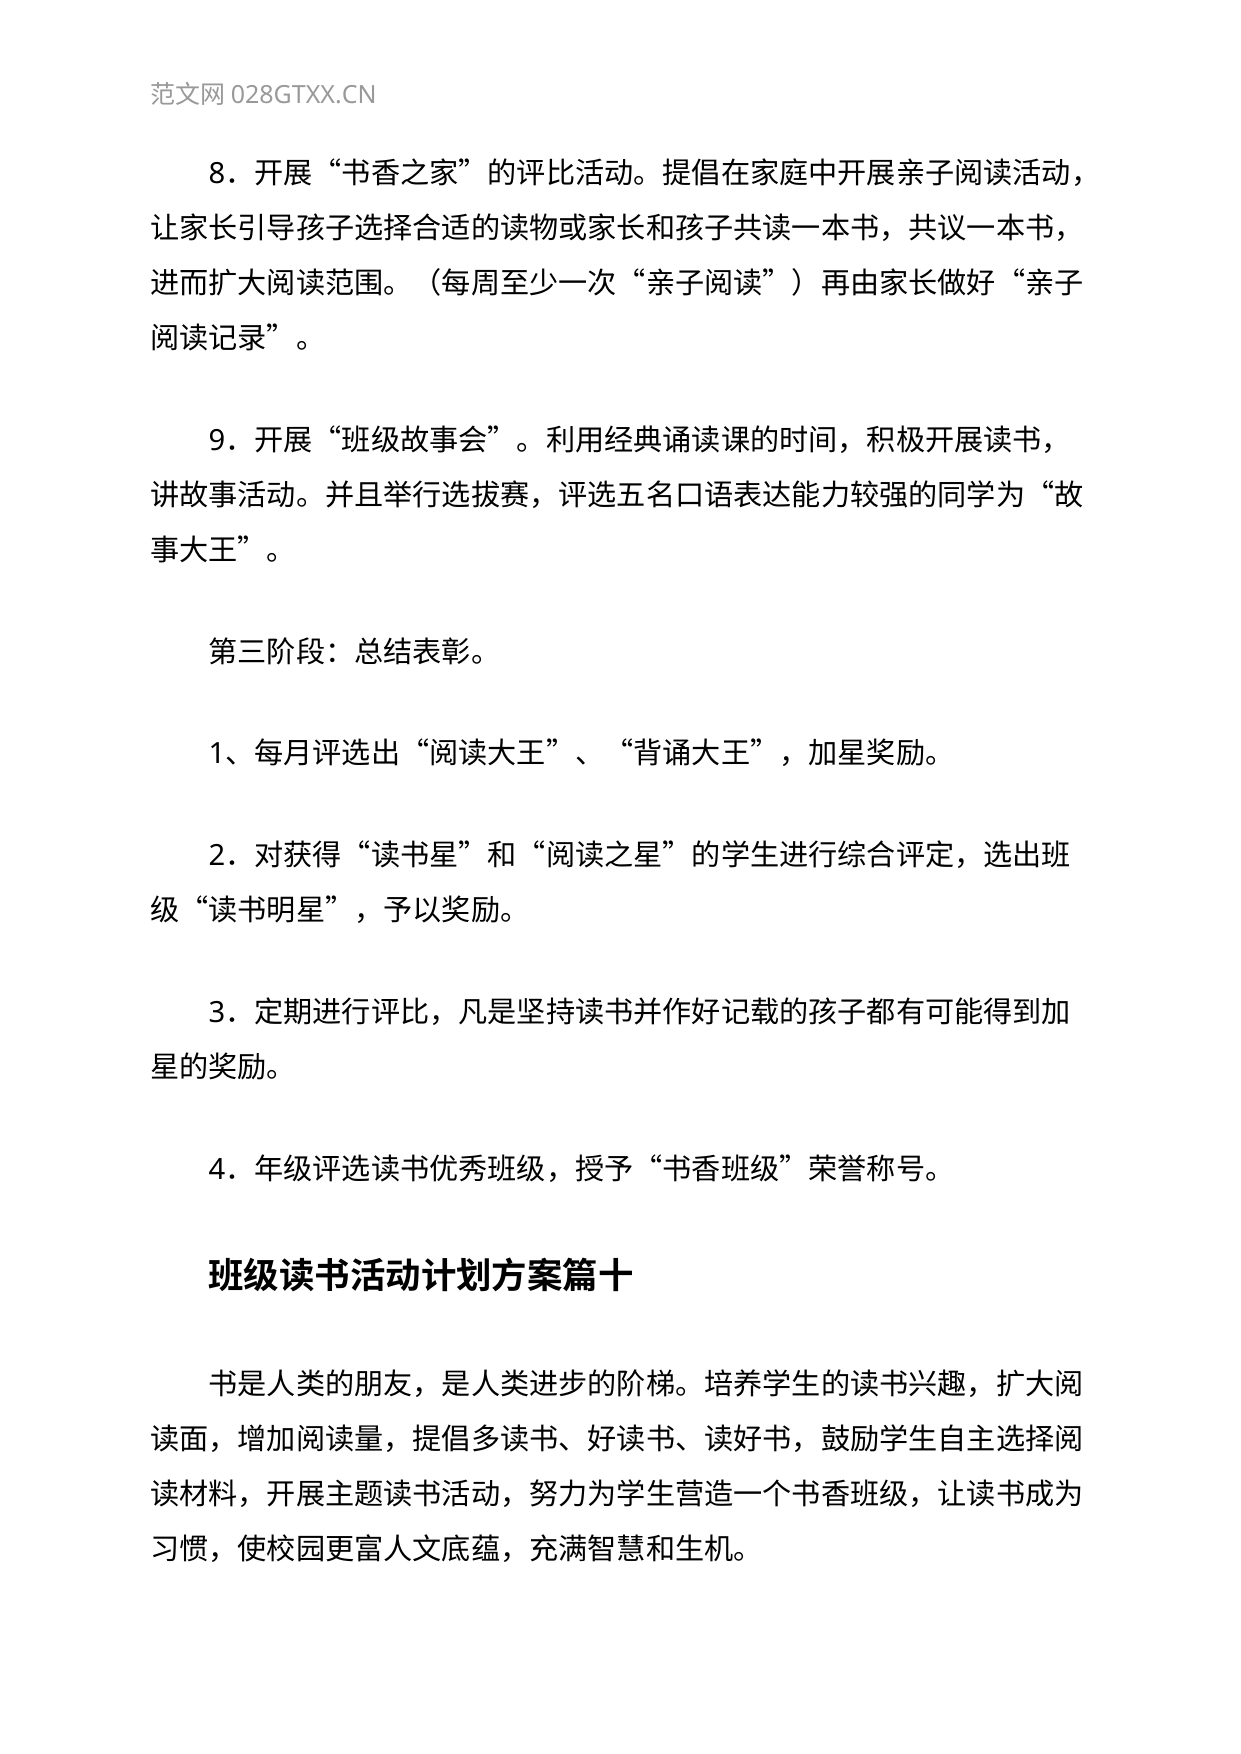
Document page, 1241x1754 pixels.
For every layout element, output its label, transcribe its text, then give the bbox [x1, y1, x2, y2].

text 3．定期进行评比，凡是坚持读书并作好记载的孩子都有可能得到加星的奖励。 [150, 989, 1090, 1086]
text 书是人类的朋友，是人类进步的阶梯。培养学生的读书兴趣，扩大阅读面，增加阅读量，提倡多读书、好读书、读好书，鼓励学生自主选择阅读材料，开展主题读书活动，努力为学生营造一个书香班级，让读书成为习惯，使校园更富人文底蕴，充满智慧和生机。 [150, 1361, 1090, 1568]
text 1、每月评选出“阅读大王”、“背诵大王”，加星奖励。 [150, 730, 1090, 772]
text 班级读书活动计划方案篇十 [150, 1247, 1090, 1299]
text 8．开展“书香之家”的评比活动。提倡在家庭中开展亲子阅读活动，让家长引导孩子选择合适的读物或家长和孩子共读一本书，共议一本书，进而扩大阅读范围。（每周至少一次“亲子阅读”）再由家长做好“亲子阅读记录”。 [150, 150, 1090, 357]
text 9．开展“班级故事会”。利用经典诵读课的时间，积极开展读书，讲故事活动。并且举行选拔赛，评选五名口语表达能力较强的同学为“故事大王”。 [150, 417, 1090, 569]
text 4．年级评选读书优秀班级，授予“书香班级”荣誉称号。 [150, 1146, 1090, 1188]
text 第三阶段：总结表彰。 [150, 628, 1090, 671]
text 2．对获得“读书星”和“阅读之星”的学生进行综合评定，选出班级“读书明星”，予以奖励。 [150, 832, 1090, 929]
